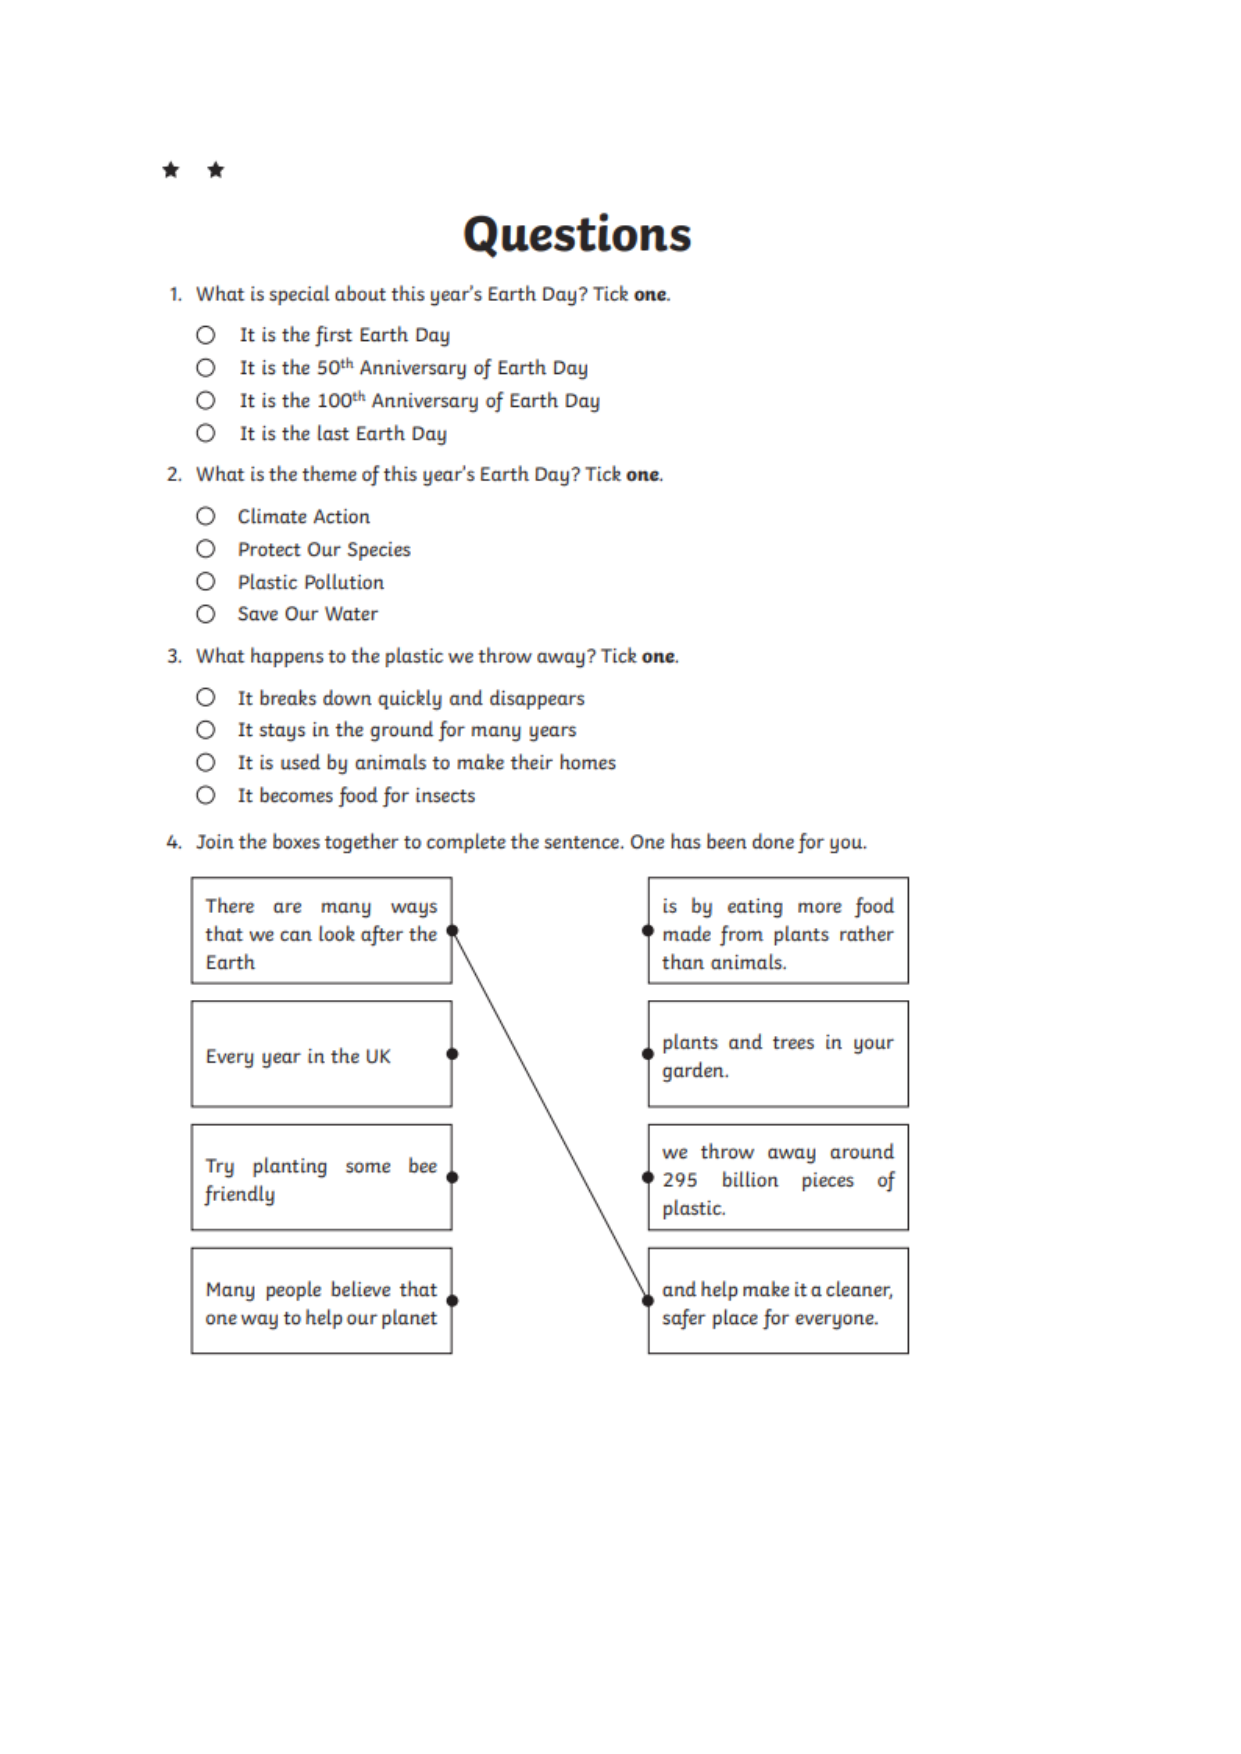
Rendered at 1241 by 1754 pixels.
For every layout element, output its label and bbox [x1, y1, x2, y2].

picture [150, 150, 241, 193]
picture [150, 211, 986, 818]
picture [150, 819, 986, 1370]
